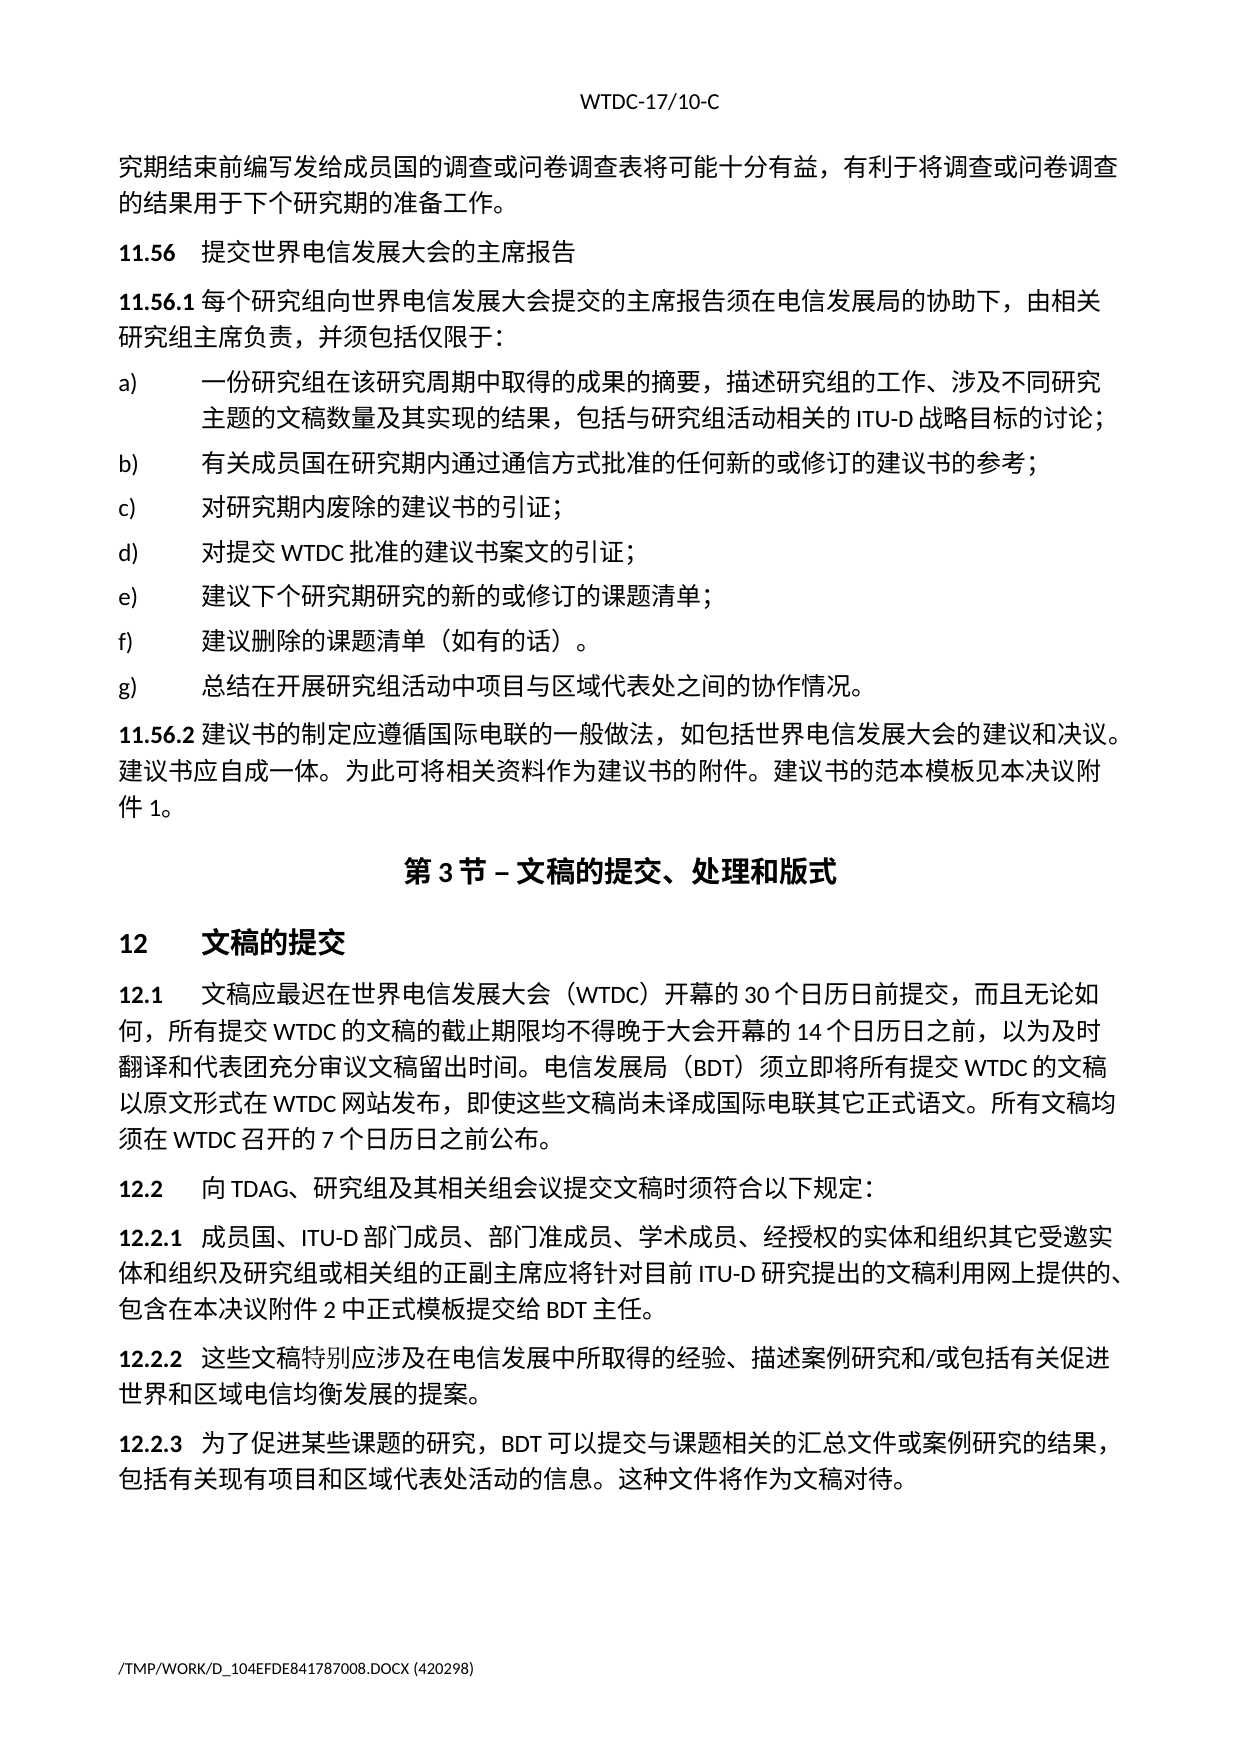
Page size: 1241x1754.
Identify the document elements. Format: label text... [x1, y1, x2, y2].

text 11..2 建议书的制定应遵循国际电联的一般做法，如包括世界电信发展大会的建议和决议。建议书应自成一体。为此可将相关资料作为建议书的附件。建议书的见本决议附件1。 [118, 715, 1122, 823]
text b) 有关成员国在研究期内通过通信方式批准的任何新的或修订的建议书的参考； [118, 443, 1122, 479]
text c) 对研究期内废除的建议书的引证； [118, 488, 1122, 524]
text 11..1 每个研究组向世界电信发展大会提交的主席报告须在电信发展局的协助下，由相关研究组主席负责，并： [118, 281, 1122, 354]
text 12.2.1 成员国、部门成员、部门准成员、学术成员、及研究组或相关组的正副主席应将针对目前ITU-D研究提出的文稿利用网上提供的正式模板提交给BDT主任。 [118, 1217, 1122, 1326]
subtitle 12 文稿的提交 [118, 920, 1122, 962]
text 12.2.3 为了促进某些课题的研究，BDT可以提交与课题相关的汇总文件或案例研究的结果，包括有关现有项目和区域代表处活动的信息。这种文件将作为文稿对待。 [118, 1423, 1122, 1496]
text 12.1 文稿应最迟在WTDC开幕的30个日历日前提交，而且无论如何，所有提交WTDC的文稿的截止期限均不得晚于大会开幕的14个日历日之前，以为及时翻译和代表团充分审议文稿留出时间。BDT须立即将所有提交WTDC的文稿以原文形式在WTDC网站发布，即使这些文稿尚未译成国际电联其它正式语文。所有文稿均须在WTDC召开的7个日历日之前公布。 [118, 975, 1122, 1156]
text 12.2 向TDAG、研究组及其相关组会议提交文稿时须符合以下规定： [118, 1168, 1122, 1205]
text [118, 148, 1122, 220]
text 11. 提交世界电信发展大会的主席报告 [118, 233, 1122, 269]
text a) 一份研究组在该研究周期中取得的成果的摘要，描述研究组的工作及其实现的结果，包括与研究组活动相关的ITU-D战略目标的讨论； [118, 362, 1122, 435]
text g) 总结在开展研究组活动中项目与区域代表处之间的协作情况。 [118, 666, 1122, 702]
text f) 建议删除的课题清单（如有的话）。 [118, 621, 1122, 658]
text e) 建议下个研究期研究的新的或修订的课题清单； [118, 577, 1122, 613]
title 第3节 – 文稿的提交、处理和版式 [118, 848, 1122, 891]
text d) 对提交WTDC批准的建议书案文的引证； [118, 532, 1122, 568]
text 12.2.2 这些文稿特别应涉及在电信发展中所取得的经验、描述案例研究和/或包括有关促进世界和区域电信均衡发展的提案。 [118, 1338, 1122, 1411]
